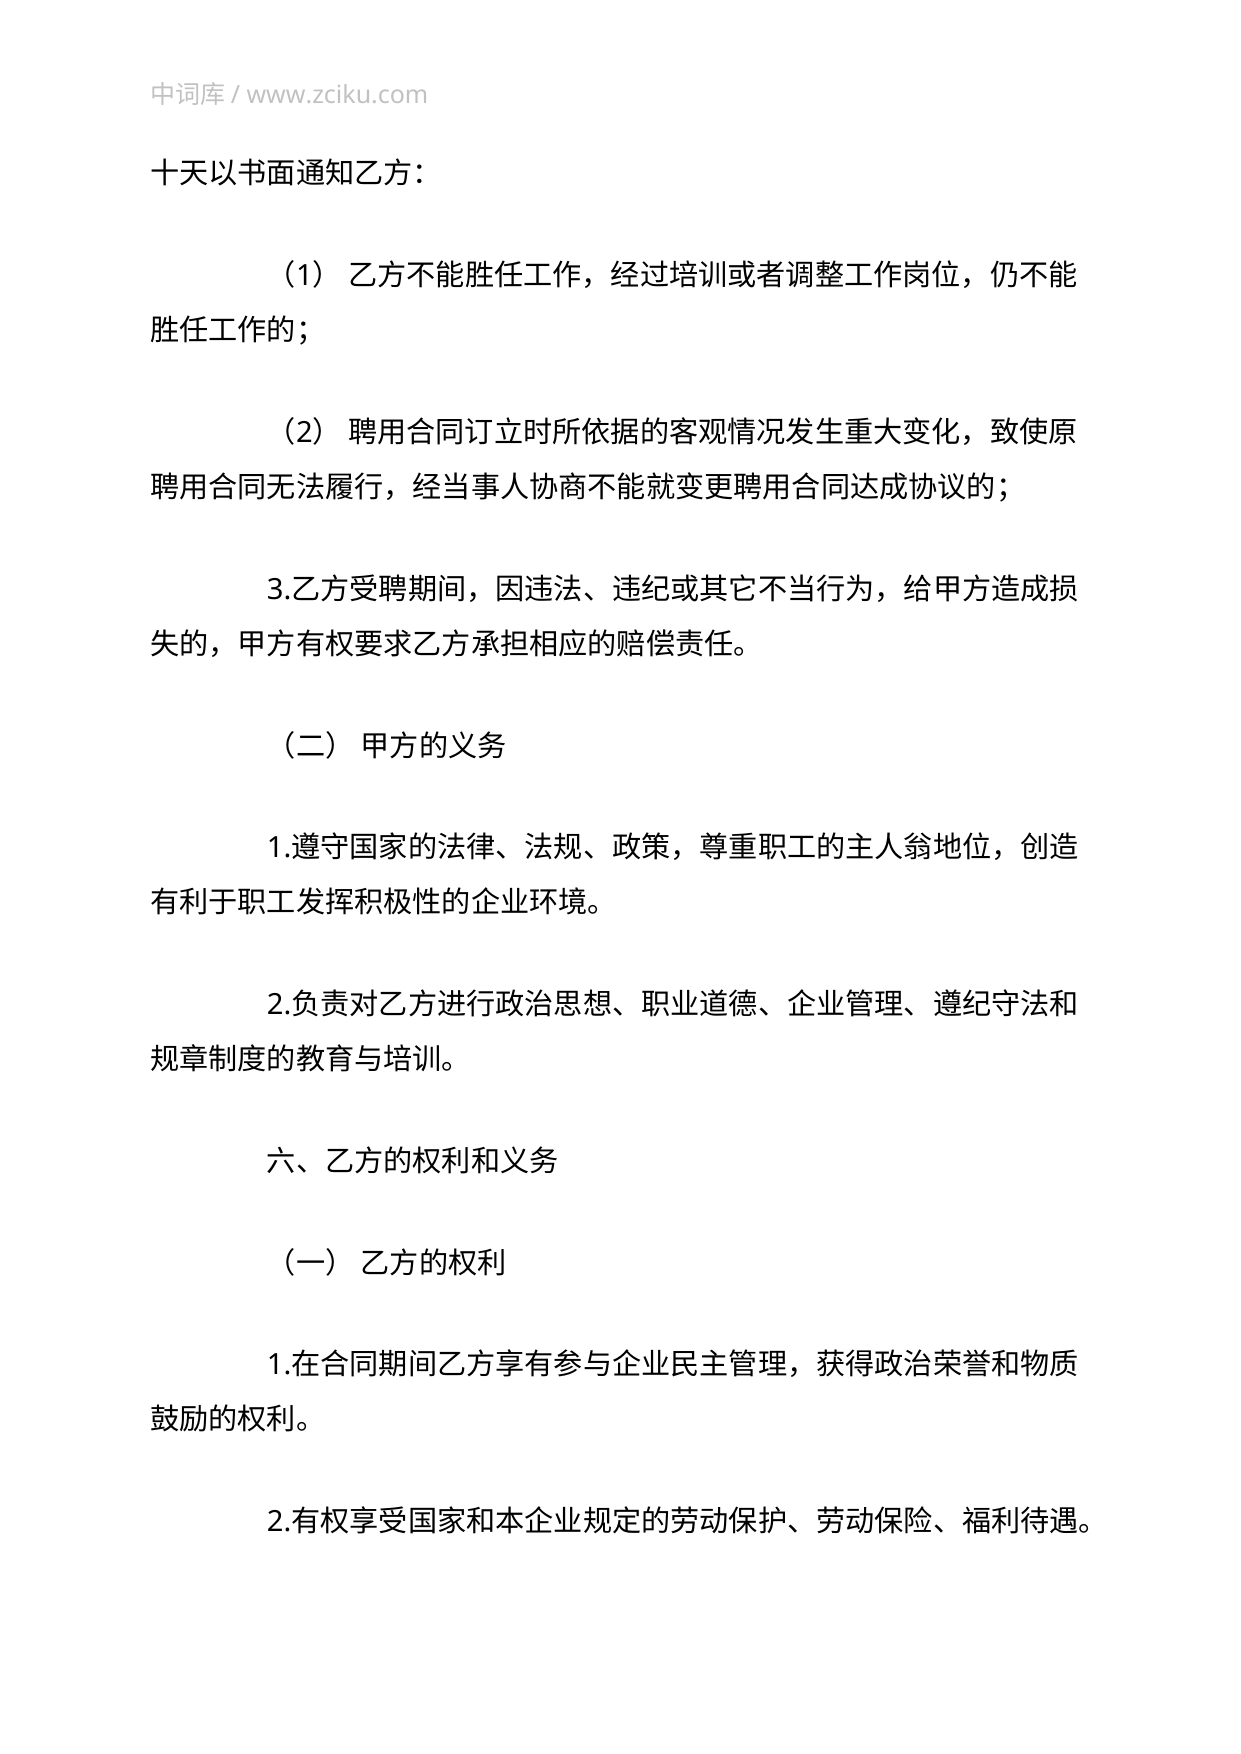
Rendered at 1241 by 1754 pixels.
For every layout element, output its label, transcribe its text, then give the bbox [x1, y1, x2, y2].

text （二） 甲方的义务 [150, 722, 1090, 764]
text 六、乙方的权利和义务 [150, 1137, 1090, 1180]
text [150, 150, 1090, 192]
text 3.乙方受聘期间，因违法、违纪或其它不当行为，给甲方造成损失的，甲方有权要求乙方承担相应的赔偿责任。 [150, 565, 1090, 663]
text 1.遵守国家的法律、法规、政策，尊重职工的主人翁地位，创造有利于职工发挥积极性的企业环境。 [150, 824, 1090, 921]
text （2） 聘用合同订立时所依据的客观情况发生重大变化，致使原聘用合同无法履行，经当事人协商不能就变更聘用合同达成协议的； [150, 408, 1090, 506]
text （一） 乙方的权利 [150, 1239, 1090, 1281]
text 2.负责对乙方进行政治思想、职业道德、企业管理、遵纪守法和规章制度的教育与培训。 [150, 981, 1090, 1078]
text （1） 乙方不能胜任工作，经过培训或者调整工作岗位，仍不能胜任工作的； [150, 252, 1090, 349]
text 2.有权享受国家和本企业规定的劳动保护、劳动保险、福利待遇。 [150, 1498, 1090, 1540]
text 1.在合同期间乙方享有参与企业民主管理，获得政治荣誉和物质鼓励的权利。 [150, 1341, 1090, 1438]
